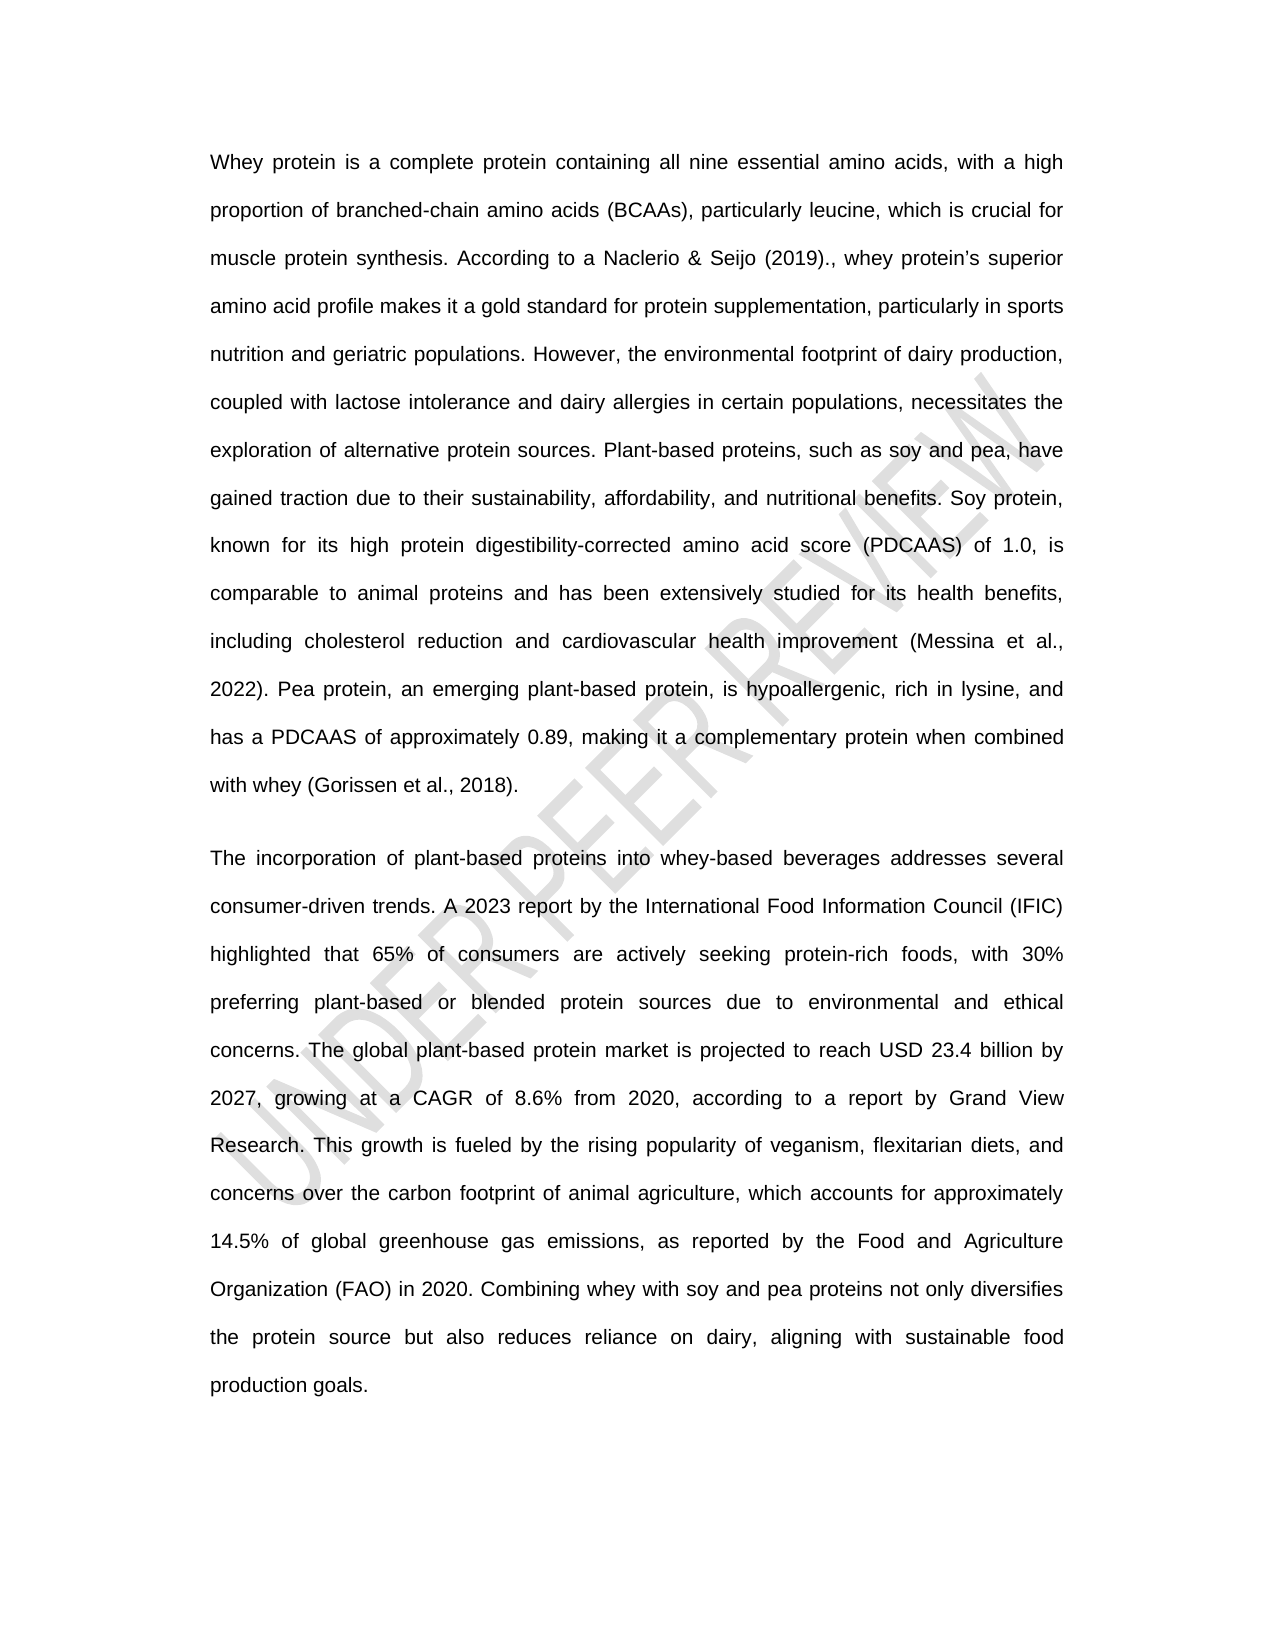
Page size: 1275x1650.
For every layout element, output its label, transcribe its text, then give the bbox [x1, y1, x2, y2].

text The incorporation of plant-based proteins into whey-based beverages addresses several consumer-driven trends. A 2023 report by the International Food Information Council (IFIC) highlighted that 65% of consumers are actively seeking protein-rich foods, with 30% preferring plant-based or blended protein sources due to environmental and ethical concerns. The global plant-based protein market is projected to reach USD 23.4 billion by 2027, growing at a CAGR of 8.6% from 2020, according to a report by Grand View Research. This growth is fueled by the rising popularity of veganism, flexitarian diets, and concerns over the carbon footprint of animal agriculture, which accounts for approximately 14.5% of global greenhouse gas emissions, as reported by the Food and Agriculture Organization (FAO) in 2020. Combining whey with soy and pea proteins not only diversifies the protein source but also reduces reliance on dairy, aligning with sustainable food production goals. [210, 846, 1065, 1397]
text Whey protein is a complete protein containing all nine essential amino acids, with a high proportion of branched-chain amino acids (BCAAs), particularly leucine, which is crucial for muscle protein synthesis. According to a Naclerio & Seijo (2019)., whey protein’s superior amino acid profile makes it a gold standard for protein supplementation, particularly in sports nutrition and geriatric populations. However, the environmental footprint of dairy production, coupled with lactose intolerance and dairy allergies in certain populations, necessitates the exploration of alternative protein sources. Plant-based proteins, such as soy and pea, have gained traction due to their sustainability, affordability, and nutritional benefits. Soy protein, known for its high protein digestibility-corrected amino acid score (PDCAAS) of 1.0, is comparable to animal proteins and has been extensively studied for its health benefits, including cholesterol reduction and cardiovascular health improvement (Messina et al., 2022). Pea protein, an emerging plant-based protein, is hypoallergenic, rich in lysine, and has a PDCAAS of approximately 0.89, making it a complementary protein when combined with whey (Gorissen et al., 2018). [210, 150, 1065, 797]
